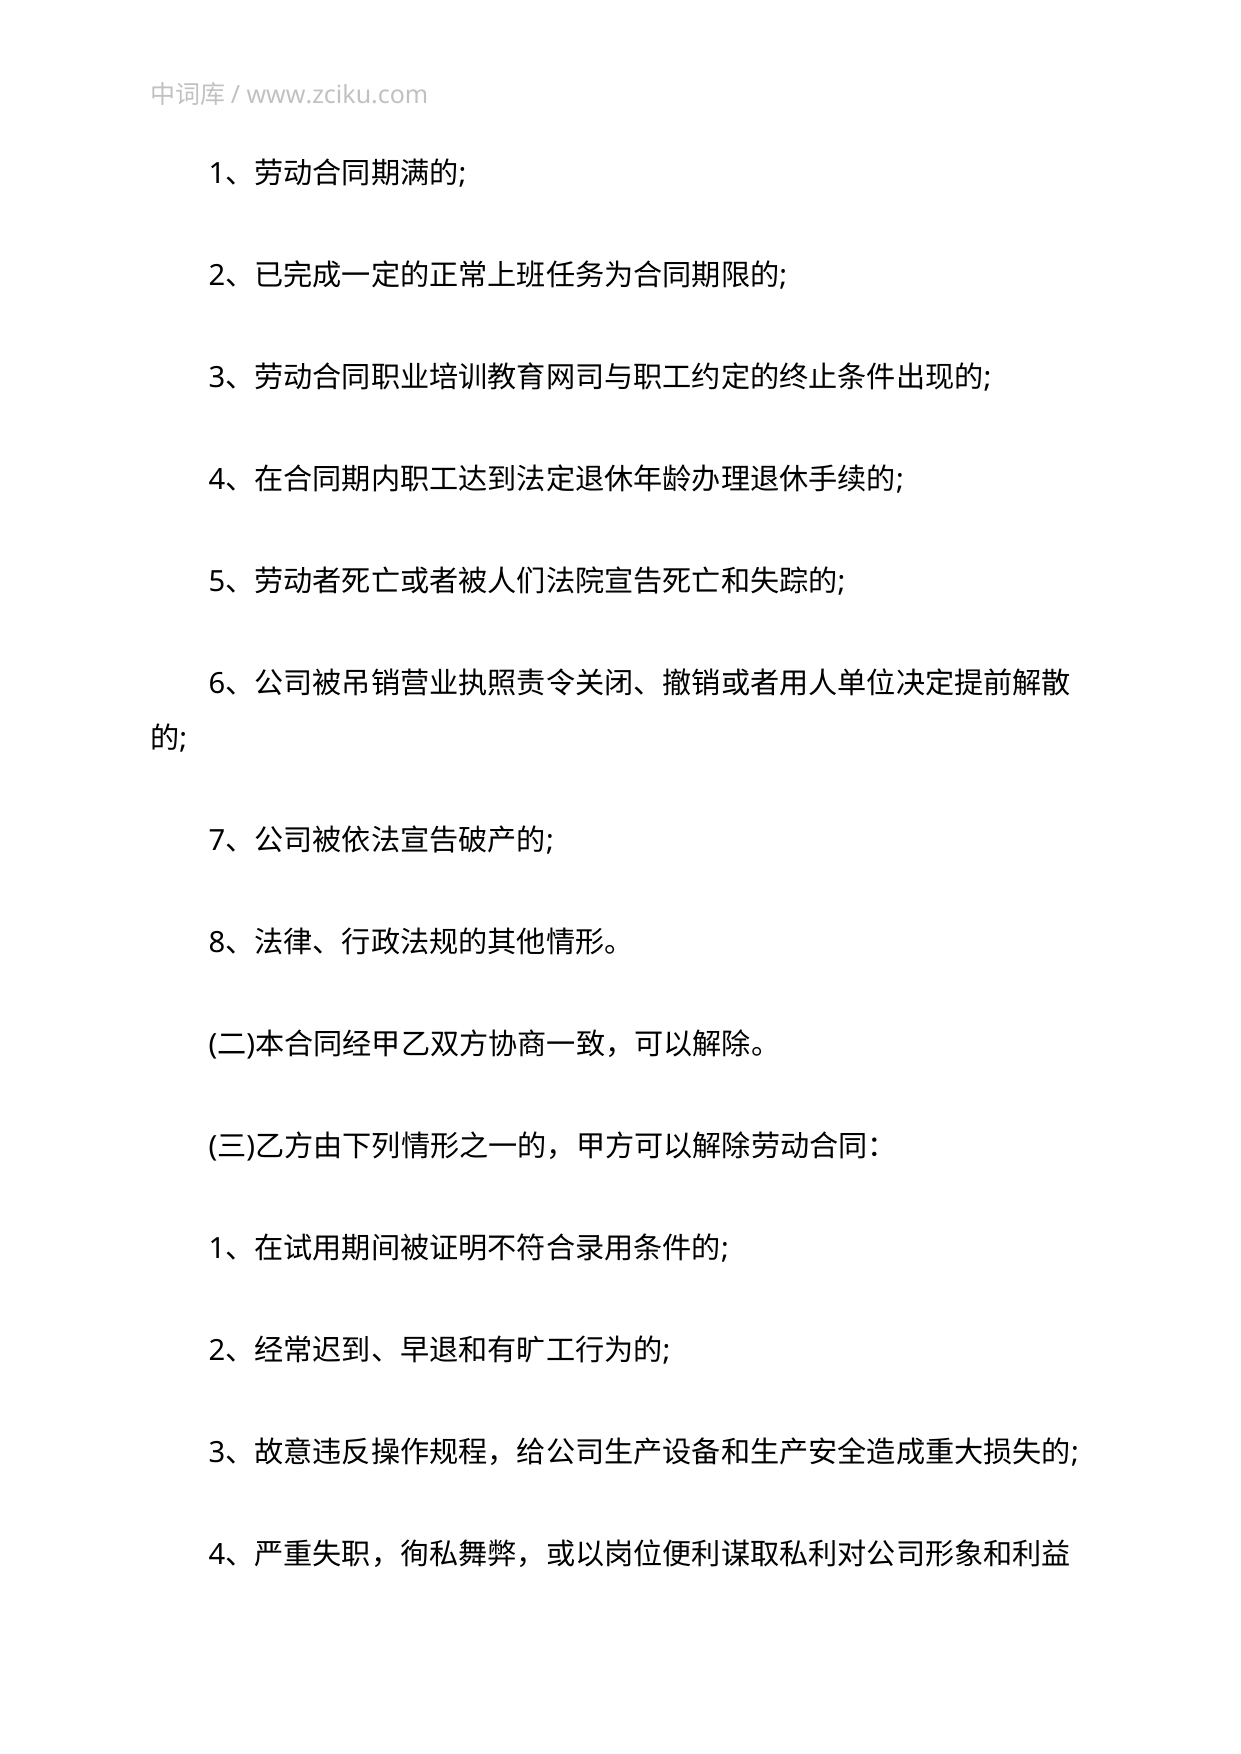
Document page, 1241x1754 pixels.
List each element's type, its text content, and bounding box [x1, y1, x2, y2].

text 6、公司被吊销营业执照责令关闭、撤销或者用人单位决定提前解散的; [150, 660, 1090, 757]
text 1、在试用期间被证明不符合录用条件的; [150, 1225, 1090, 1267]
text 1、劳动合同期满的; [150, 150, 1090, 192]
text 7、公司被依法宣告破产的; [150, 817, 1090, 859]
text (二)本合同经甲乙双方协商一致，可以解除。 [150, 1021, 1090, 1063]
text 2、已完成一定的正常上班任务为合同期限的; [150, 252, 1090, 294]
text 4、在合同期内职工达到法定退休年龄办理退休手续的; [150, 456, 1090, 498]
text 8、法律、行政法规的其他情形。 [150, 919, 1090, 961]
text 2、经常迟到、早退和有旷工行为的; [150, 1327, 1090, 1369]
text 3、故意违反操作规程，给公司生产设备和生产安全造成重大损失的; [150, 1429, 1090, 1471]
text 3、劳动合同职业培训教育网司与职工约定的终止条件出现的; [150, 354, 1090, 396]
text 5、劳动者死亡或者被人们法院宣告死亡和失踪的; [150, 558, 1090, 600]
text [150, 1531, 1090, 1573]
text (三)乙方由下列情形之一的，甲方可以解除劳动合同： [150, 1123, 1090, 1165]
